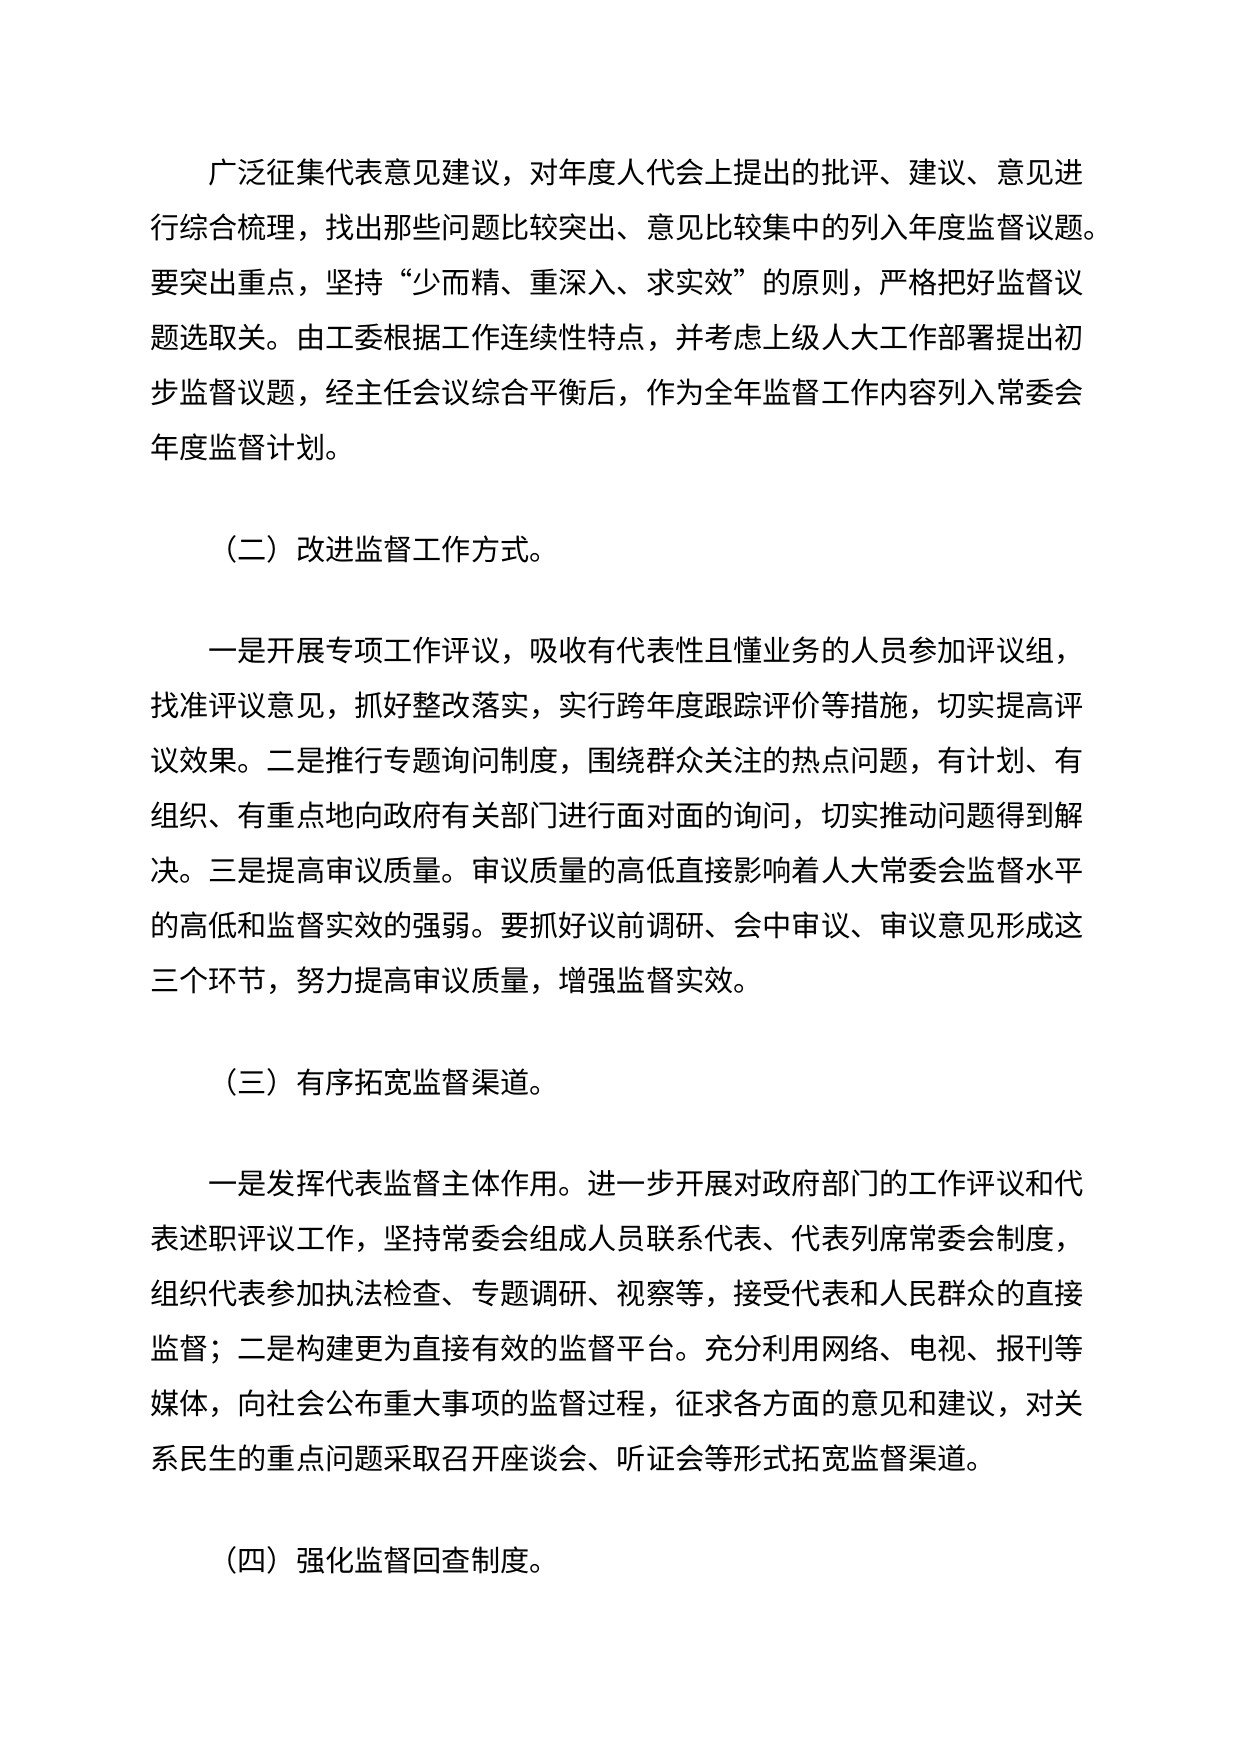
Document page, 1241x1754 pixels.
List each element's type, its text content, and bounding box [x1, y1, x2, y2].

text 一是发挥代表监督主体作用。进一步开展对政府部门的工作评议和代表述职评议工作，坚持常委会组成人员联系代表、代表列席常委会制度，组织代表参加执法检查、专题调研、视察等，接受代表和人民群众的直接监督；二是构建更为直接有效的监督平台。充分利用网络、电视、报刊等媒体，向社会公布重大事项的监督过程，征求各方面的意见和建议，对关系民生的重点问题采取召开座谈会、听证会等形式拓宽监督渠道。 [150, 1161, 1090, 1478]
text （三）有序拓宽监督渠道。 [150, 1059, 1090, 1101]
text （二）改进监督工作方式。 [150, 526, 1090, 568]
text 一是开展专项工作评议，吸收有代表性且懂业务的人员参加评议组，找准评议意见，抓好整改落实，实行跨年度跟踪评价等措施，切实提高评议效果。二是推行专题询问制度，围绕群众关注的热点问题，有计划、有组织、有重点地向政府有关部门进行面对面的询问，切实推动问题得到解决。三是提高审议质量。审议质量的高低直接影响着人大常委会监督水平的高低和监督实效的强弱。要抓好议前调研、会中审议、审议意见形成这三个环节，努力提高审议质量，增强监督实效。 [150, 628, 1090, 1000]
text （四）强化监督回查制度。 [150, 1537, 1090, 1579]
text 广泛征集代表意见建议，对年度人代会上提出的批评、建议、意见进行综合梳理，找出那些问题比较突出、意见比较集中的列入年度监督议题。要突出重点，坚持“少而精、重深入、求实效”的原则，严格把好监督议题选取关。由工委根据工作连续性特点，并考虑上级人大工作部署提出初步监督议题，经主任会议综合平衡后，作为全年监督工作内容列入常委会年度监督计划。 [150, 150, 1090, 467]
